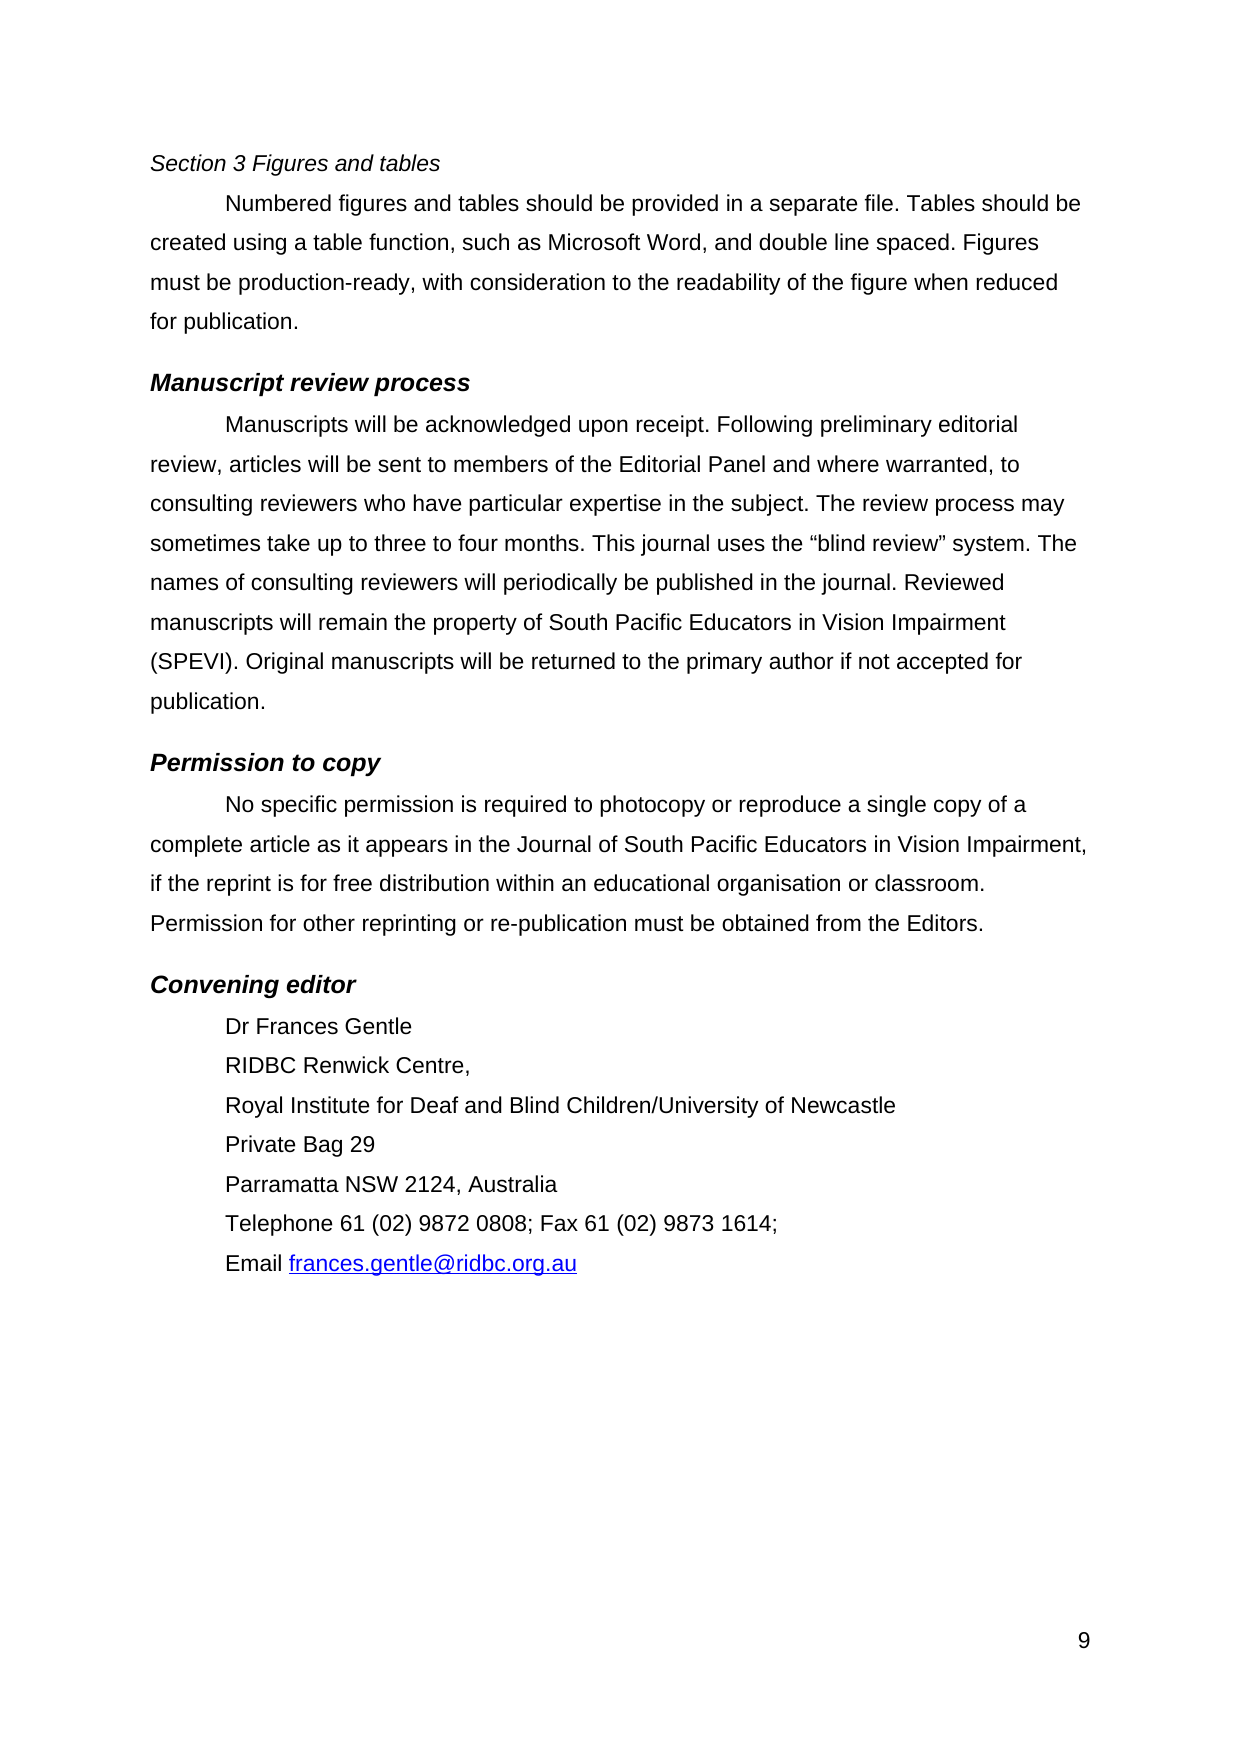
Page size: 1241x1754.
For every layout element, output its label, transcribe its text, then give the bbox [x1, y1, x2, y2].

subtitle Manuscript review process [150, 368, 1090, 397]
text Telephone 61 (02) 9872 0808; Fax 61 (02) 9873 1614; [225, 1210, 1090, 1237]
text RIDBC Renwick Centre, [225, 1052, 1090, 1079]
text Email frances.gentle@ridbc.org.au [225, 1250, 1090, 1276]
subtitle Convening editor [150, 970, 1090, 999]
text Royal Institute for Deaf and Blind Children/University of Newcastle [225, 1092, 1090, 1118]
text Manuscripts will be acknowledged upon receipt. Following preliminary editorial review, articles will be sent to members of the Editorial Panel and where warranted, to consulting reviewers who have particular expertise in the subject. The review process may sometimes take up to three to four months. This journal uses the “blind review” system. The names of consulting reviewers will periodically be published in the journal. Reviewed manuscripts will remain the property of South Pacific Educators in Vision Impairment (SPEVI). Original manuscripts will be returned to the primary author if not accepted for publication. [150, 411, 1090, 714]
subtitle Permission to copy [150, 748, 1090, 777]
text Dr Frances Gentle [225, 1013, 1090, 1039]
text Parramatta NSW 2124, Australia [225, 1171, 1090, 1197]
text Numbered figures and tables should be provided in a separate file. Tables should be created using a table function, such as Microsoft Word, and double line spaced. Figures must be production-ready, with consideration to the readability of the figure when reduced for publication. [150, 189, 1090, 334]
text Private Bag 29 [225, 1131, 1090, 1158]
text Section 3 Figures and tables [150, 150, 1090, 176]
text No specific permission is required to photocopy or reproduce a single copy of a complete article as it appears in the Journal of South Pacific Educators in Vision Impairment, if the reprint is for free distribution within an educational organisation or classroom. Permission for other reprinting or re-publication must be obtained from the Editors. [150, 791, 1090, 936]
